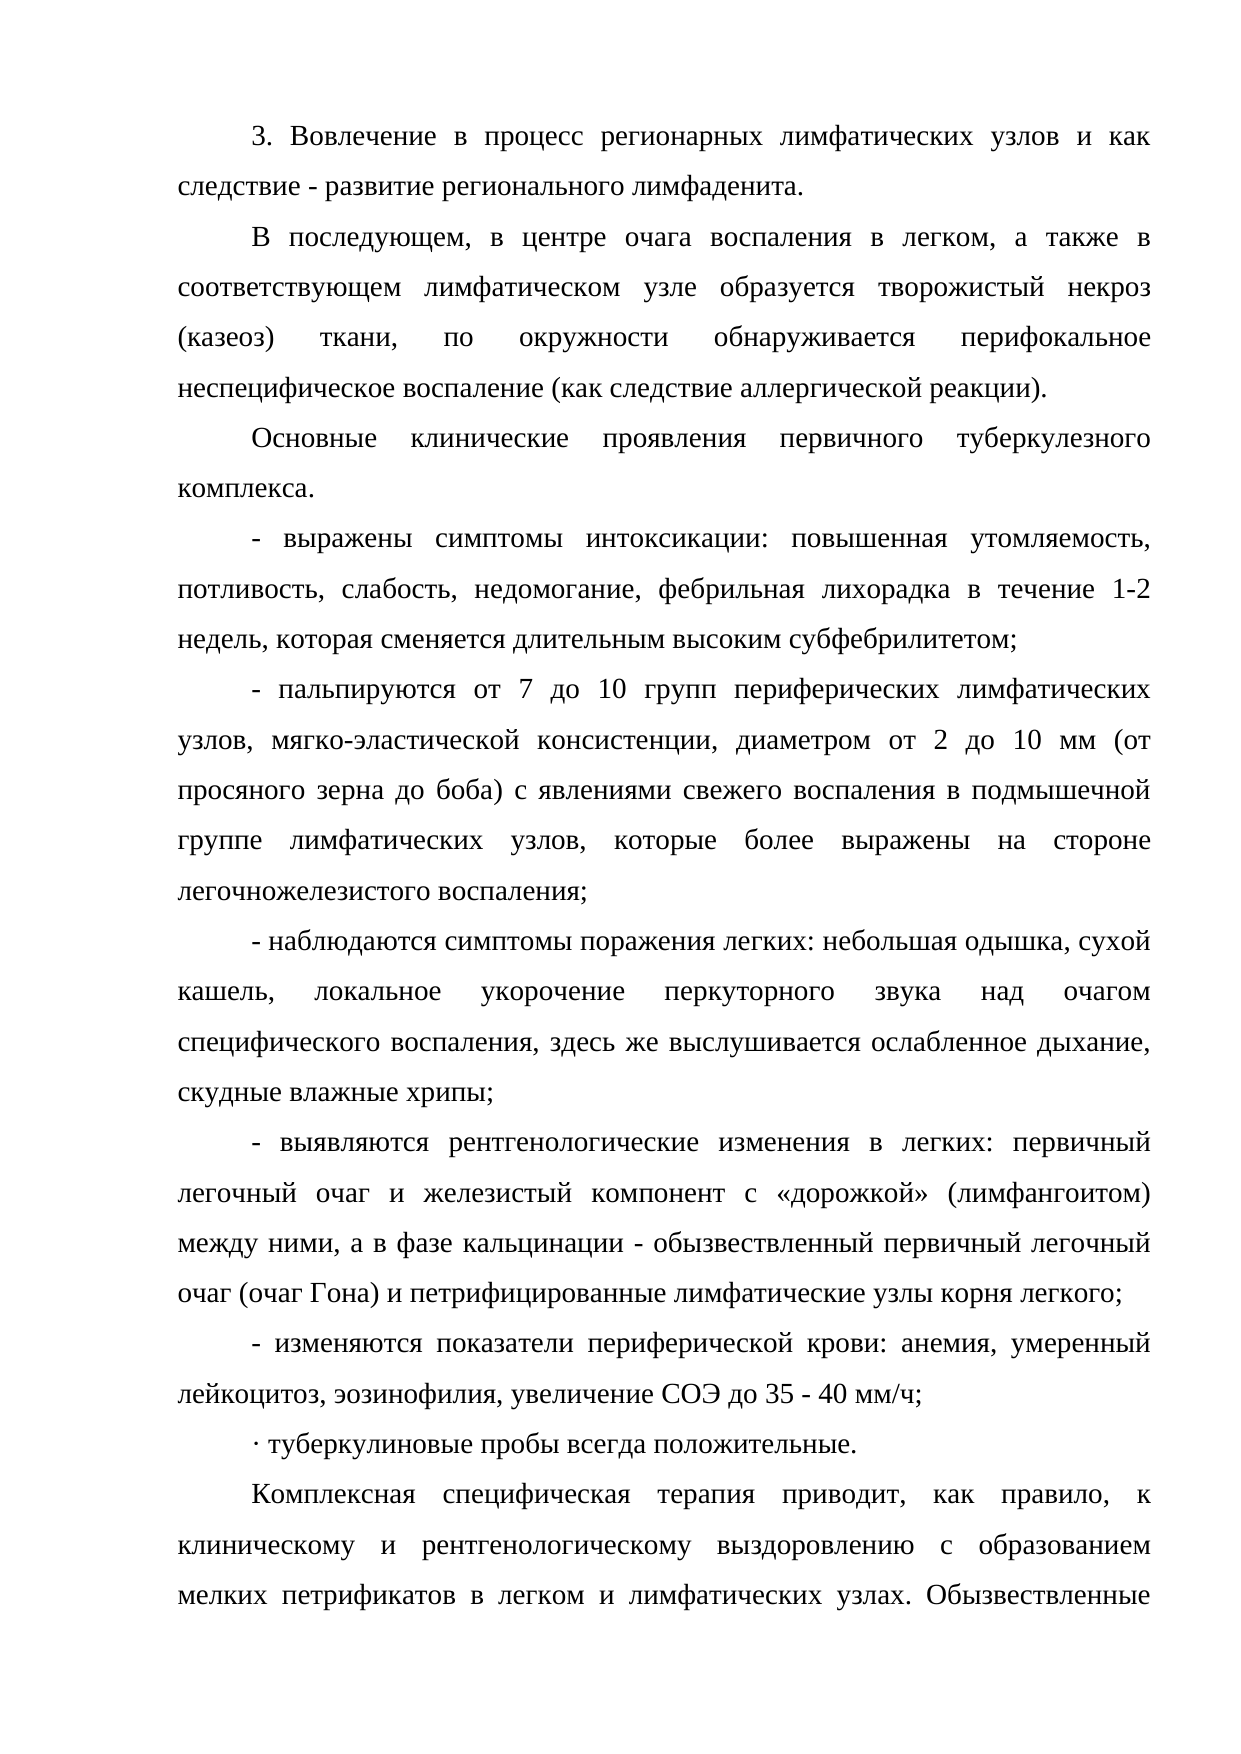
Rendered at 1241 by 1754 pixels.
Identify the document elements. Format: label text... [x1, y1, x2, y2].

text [177, 1477, 1152, 1611]
text - пальпируются от 7 до 10 групп периферическиx лимфатическиx узлов, мягко-эластической консистенции, диаметром от 2 до (от просяного зерна до боба) с явлениями свежего воспаления в подмышечной группе лимфатических узлов, которые более выражены на стороне легочножелезистого воспаления; [177, 672, 1152, 906]
text - наблюдаются симптомы поражения легких: небольшая одышка, сухой кашель, локальное укорочение перкуторного звука над очагом специфического воспаления, здесь же выслушивается ослабленное дыхание, скудные влажные хрипы; [177, 923, 1152, 1108]
text - изменяются показатели периферической крови: анемия, умеренный лейкоцитоз, эозинофилия, увеличение СОЭ до 35 - 40 мм/ч; [177, 1326, 1152, 1409]
text · туберкулиновые пробы всегда положительные. [177, 1426, 1152, 1460]
text - выявляются рентгенологические изменения в легких: первичный легочный очаг и железистый компонент с «дорожкой» (лимфангоитом) между ними, а в фазе кальцинации - обызвествленный первичный легочный очаг (очаг Гона) и петрифицированные лимфатические узлы корня легкого; [177, 1124, 1152, 1309]
text В последующем, в центре очага воспаления в легком, а также в соответствующем лимфатическом узле образуется творожистый некроз (казеоз) ткани, по окружности обнаруживается перифокальное неспецифическое воспаление (как следствие аллергической реакции). [177, 219, 1152, 403]
text 3. Вовлечение в процесс регионарных лимфатических узлов и как следствие - развитие регионального лимфаденита. [177, 118, 1152, 202]
text - выражены симптомы интоксикации: повышенная утомляемость, потливость, слабость, недомогание, фебрильная лихорадка в течение 1-2 недель, которая сменяется длительным высоким субфебрилитетом; [177, 521, 1152, 655]
text Основные клинические проявления первичного туберкулезного комплекса. [177, 420, 1152, 504]
